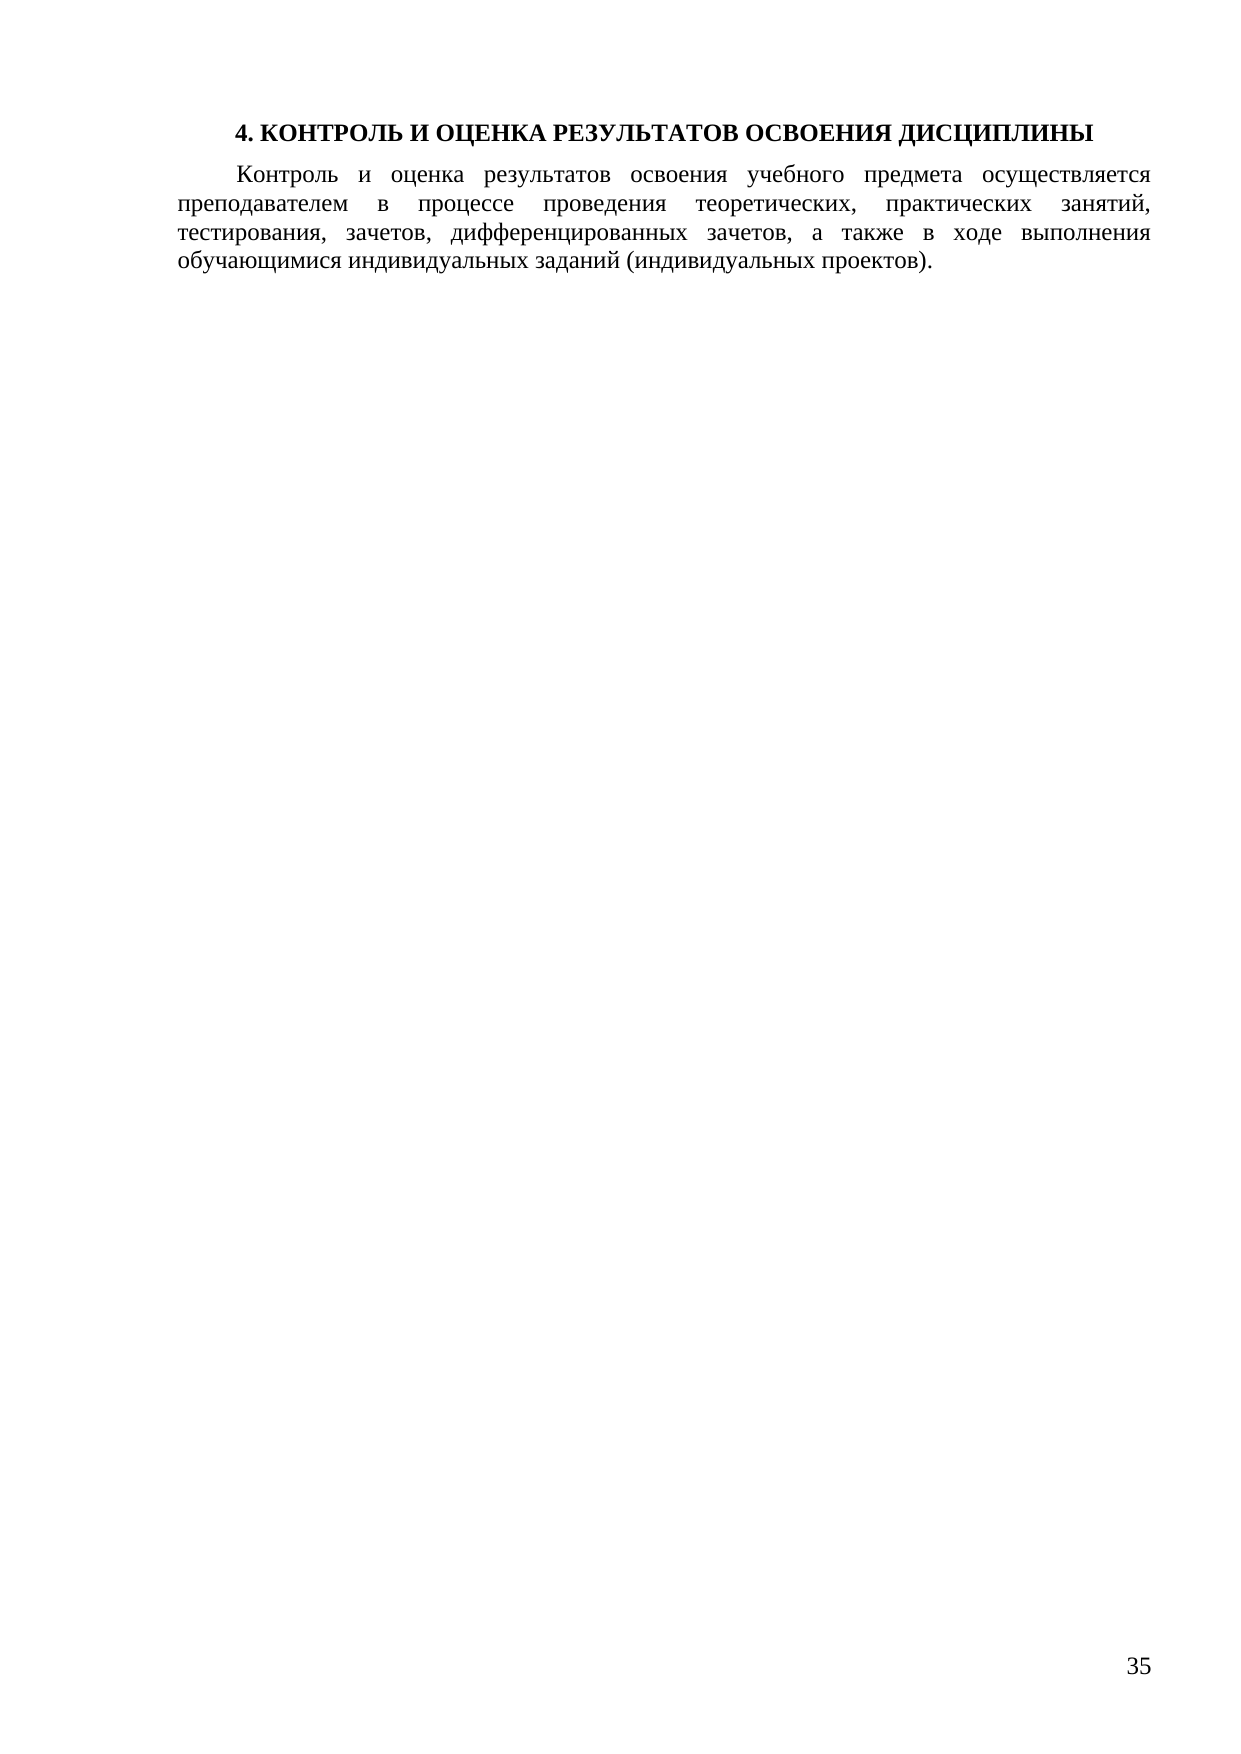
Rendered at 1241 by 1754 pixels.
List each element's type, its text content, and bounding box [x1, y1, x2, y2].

text 4. КОНТРОЛЬ И ОЦЕНКА РЕЗУЛЬТАТОВ ОСВОЕНИЯ ДИСЦИПЛИНЫ [177, 118, 1152, 147]
text Контроль и оценка результатов освоения учебного предмета осуществляется преподавателем в процессе проведения теоретических, практических занятий, тестирования, зачетов, дифференцированных зачетов, а также в ходе выполнения обучающимися индивидуальных заданий (индивидуальных проектов). [177, 159, 1152, 274]
